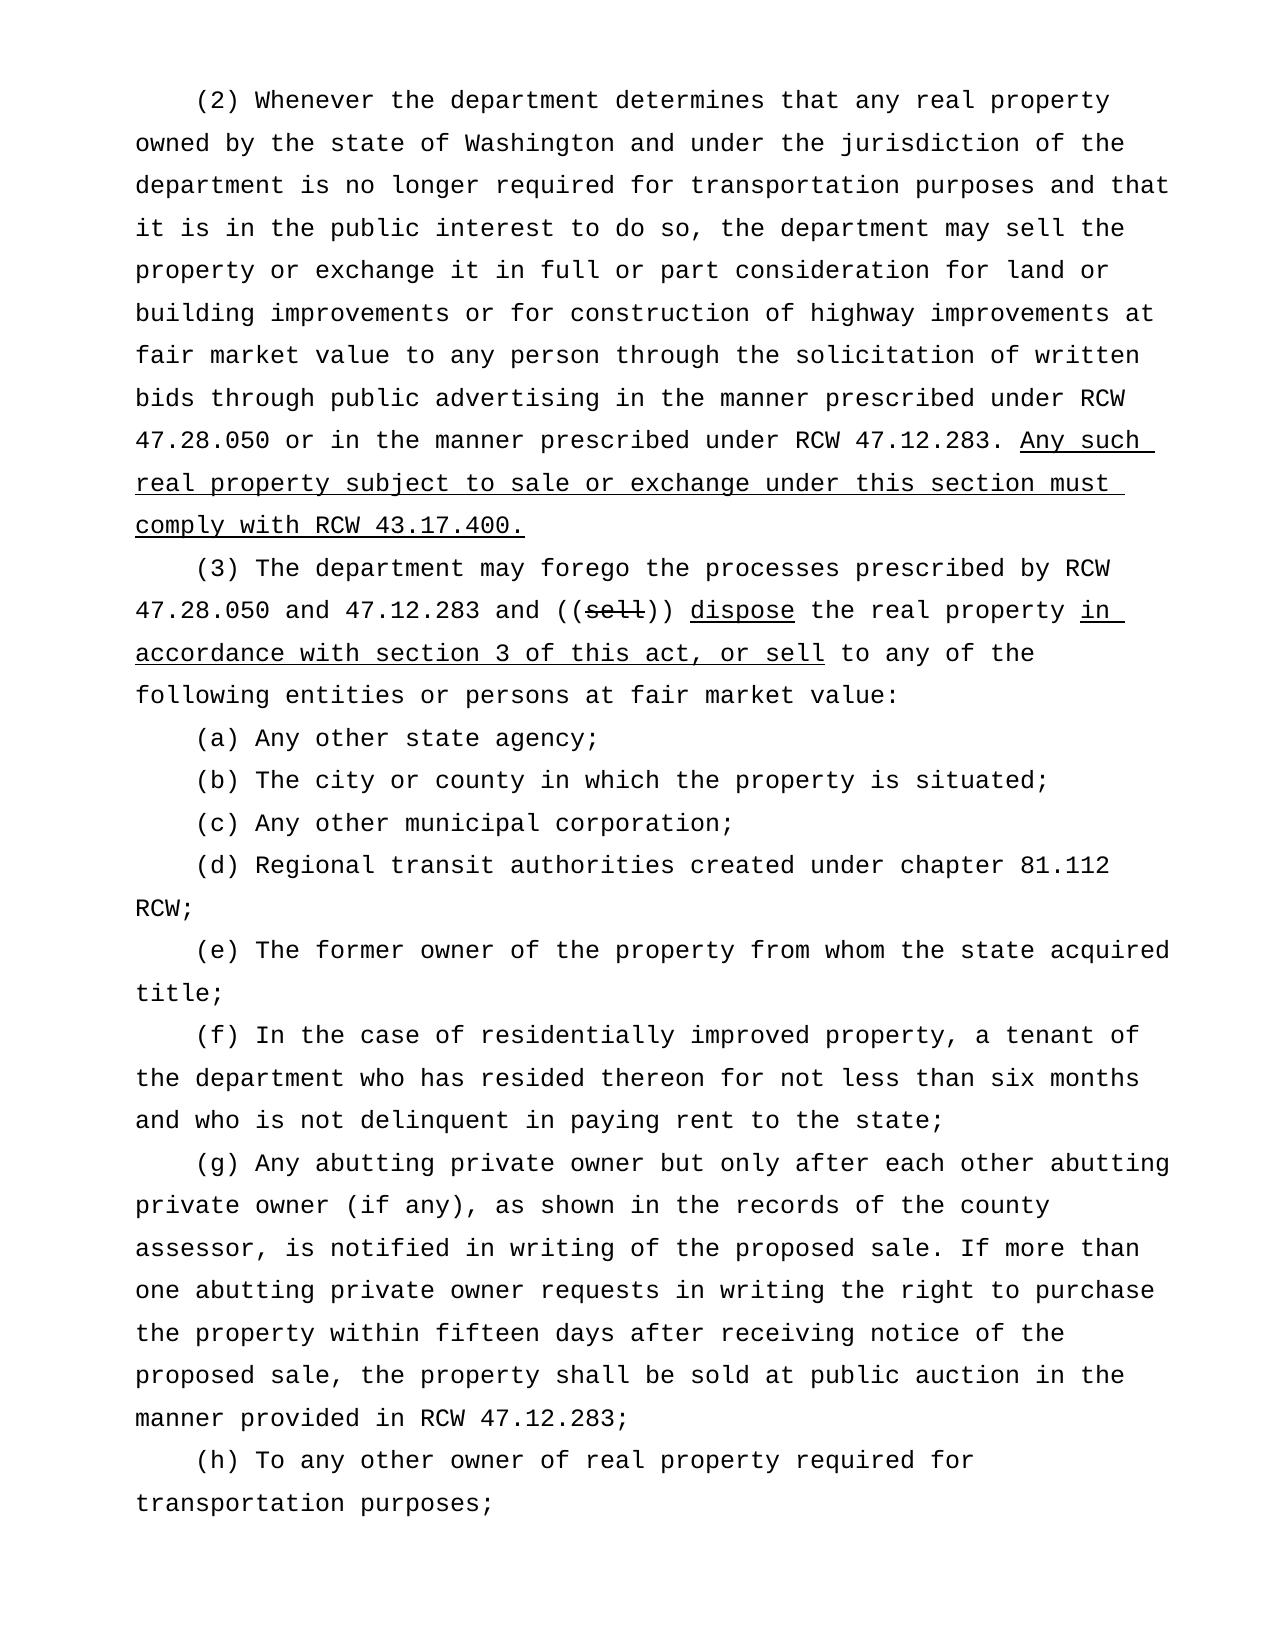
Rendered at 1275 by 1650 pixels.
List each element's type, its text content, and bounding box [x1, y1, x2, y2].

text (h) To any other owner of real property required for transportation purposes; [135, 1435, 1170, 1520]
text (a) Any other state agency; [135, 712, 1170, 755]
text (c) Any other municipal corporation; [135, 797, 1170, 840]
text (g) Any abutting private owner but only after each other abutting private owner (if any), as shown in the records of the county assessor, is notified in writing of the proposed sale. If more than one abutting private owner requests in writing the right to purchase the property within fifteen days after receiving notice of the proposed sale, the property shall be sold at public auction in the manner provided in RCW 47.12.283; [135, 1137, 1170, 1435]
text (d) Regional transit authorities created under chapter 81.112 RCW; [135, 840, 1170, 925]
text (b) The city or county in which the property is situated; [135, 755, 1170, 797]
text (3) The department may forego the processes prescribed by RCW 47.28.050 and 47.12.283 and ((sell)) dispose the real property in accordance with section 3 of this act, or sell to any of the following entities or persons at fair market value: [135, 542, 1170, 712]
text (2) Whenever the department determines that any real property owned by the state of Washington and under the jurisdiction of the department is no longer required for transportation purposes and that it is in the public interest to do so, the department may sell the property or exchange it in full or part consideration for land or building improvements or for construction of highway improvements at fair market value to any person through the solicitation of written bids through public advertising in the manner prescribed under RCW 47.28.050 or in the manner prescribed under RCW 47.12.283. Any such real property subject to sale or exchange under this section must comply with RCW 43.17.400. [135, 75, 1170, 542]
text (f) In the case of residentially improved property, a tenant of the department who has resided thereon for not less than six months and who is not delinquent in paying rent to the state; [135, 1010, 1170, 1137]
text (e) The former owner of the property from whom the state acquired title; [135, 925, 1170, 1010]
